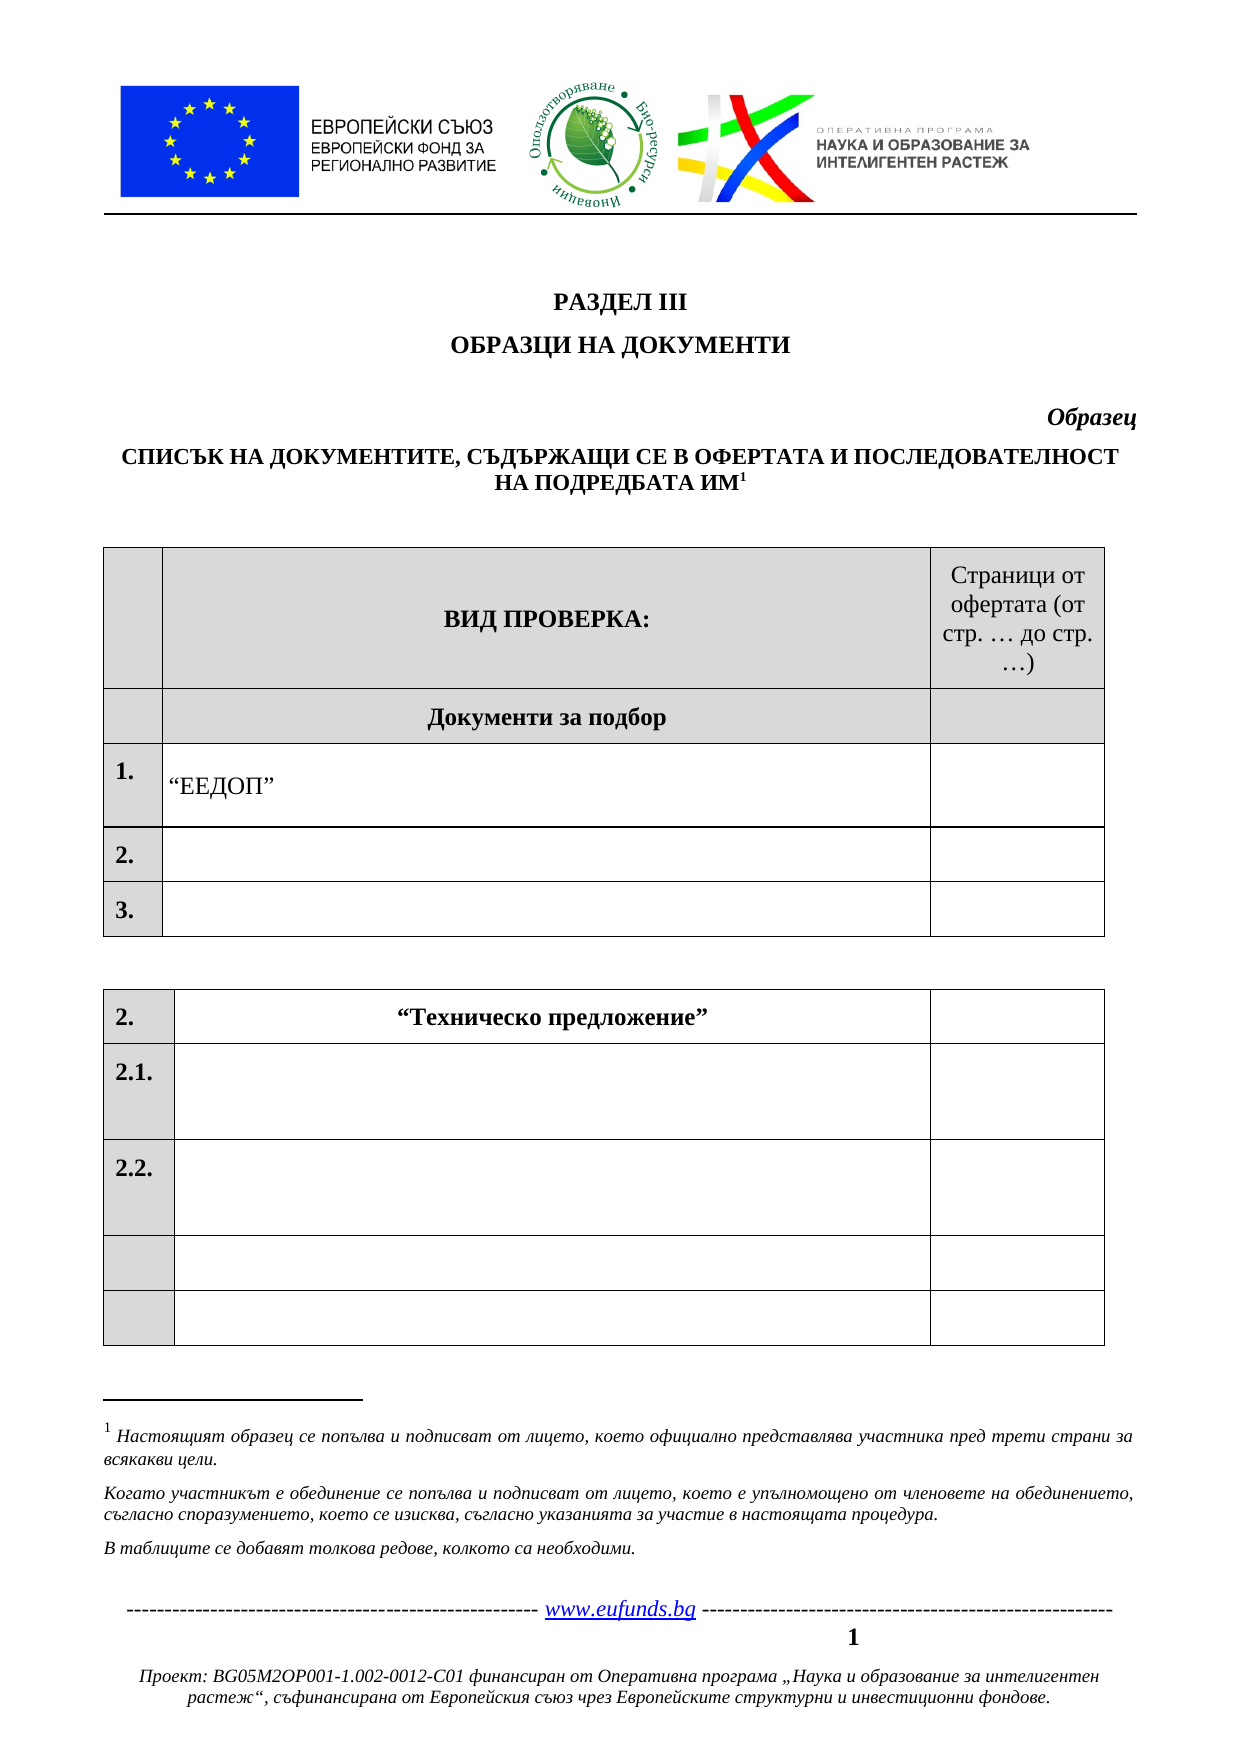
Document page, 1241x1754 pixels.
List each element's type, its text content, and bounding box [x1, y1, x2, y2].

text Образец [103, 402, 1137, 431]
table_cell [104, 1291, 174, 1345]
table_cell 2.1. [104, 1044, 174, 1139]
text СПИСЪК НА ДОКУМЕНТИТЕ, СЪДЪРЖАЩИ СЕ В ОФЕРТАТА И ПОСЛЕДОВАТЕЛНОСТ НА ПОДРЕДБАТА ИМ [103, 443, 1137, 496]
table_cell 3. [104, 882, 162, 936]
table_cell [163, 828, 930, 881]
table_cell [175, 1291, 930, 1345]
table_cell [931, 689, 1104, 743]
table_cell [931, 1140, 1104, 1235]
picture [103, 73, 662, 212]
table_cell [931, 1236, 1104, 1290]
table_cell 2.2. [104, 1140, 174, 1235]
table_header [931, 990, 1104, 1043]
table_cell “ЕЕДОП” [163, 744, 930, 826]
table_cell [175, 1140, 930, 1235]
table_header ВИД ПРОВЕРКА: [163, 548, 930, 688]
table_cell [163, 882, 930, 936]
table_cell [104, 689, 162, 743]
table_cell [104, 1236, 174, 1290]
table_cell [175, 1236, 930, 1290]
table_cell 2. [104, 828, 162, 881]
table_cell [931, 744, 1104, 826]
table_cell [931, 828, 1104, 881]
table_cell [931, 882, 1104, 936]
table_header 2. [104, 990, 174, 1043]
table_cell [175, 1044, 930, 1139]
picture [663, 75, 1049, 212]
table_cell [104, 744, 162, 826]
table_cell [931, 1044, 1104, 1139]
table_cell [931, 1291, 1104, 1345]
table_header “Техническо предложение” [175, 990, 930, 1043]
table_header Страници от офертата (от стр. … до стр. …) [931, 548, 1104, 688]
table_header [104, 548, 162, 688]
text РАЗДЕЛ III [103, 287, 1137, 316]
text ОБРАЗЦИ НА ДОКУМЕНТИ [103, 330, 1137, 359]
table_cell Документи за подбор [163, 689, 930, 743]
